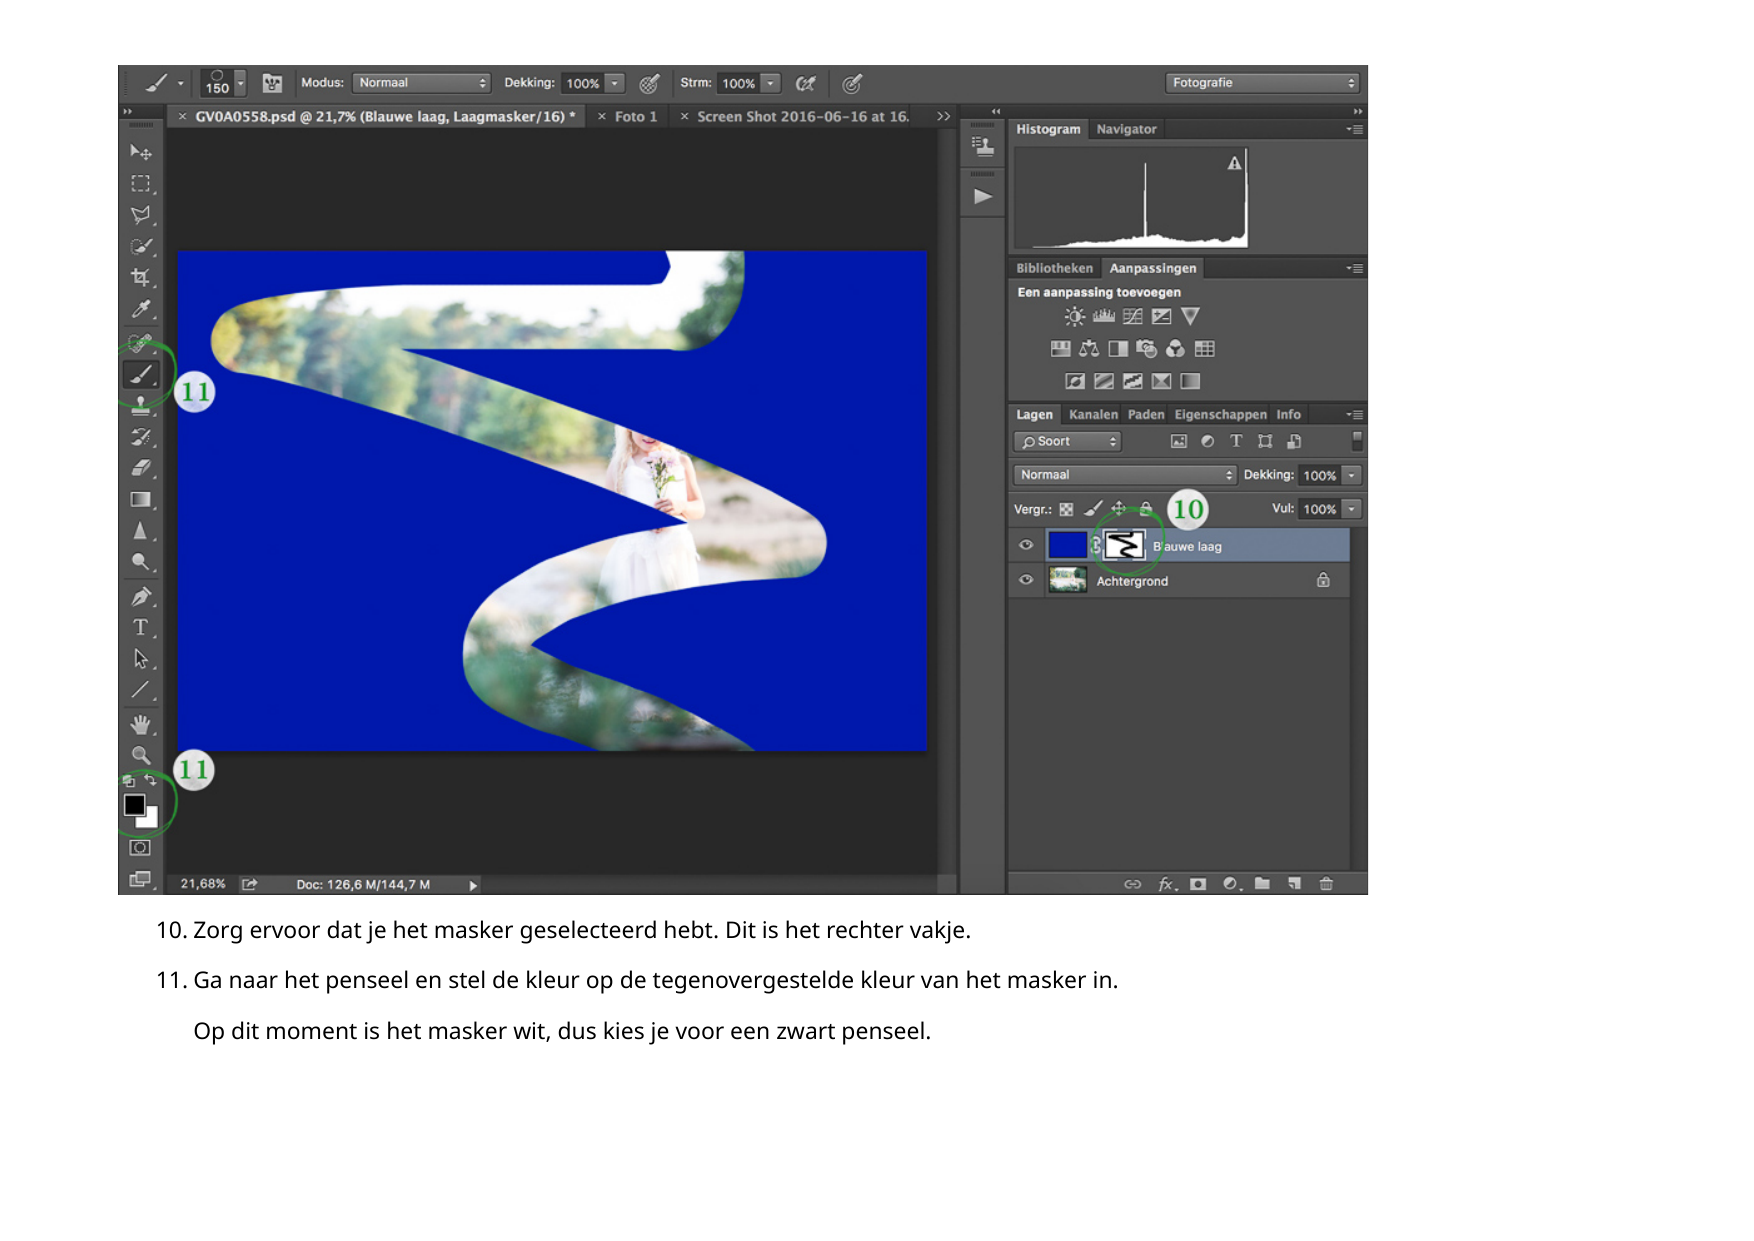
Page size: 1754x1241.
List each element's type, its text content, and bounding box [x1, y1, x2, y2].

text Op dit moment is het masker wit, dus kies je voor een zwart penseel. [193, 1015, 1636, 1046]
picture [118, 65, 1369, 895]
list Ga naar het penseel en stel de kleur op de tegenovergestelde kleur van het masker in. [156, 964, 1636, 996]
list Zorg ervoor dat je het masker geselecteerd hebt. Dit is het rechter vakje. [156, 914, 1636, 945]
